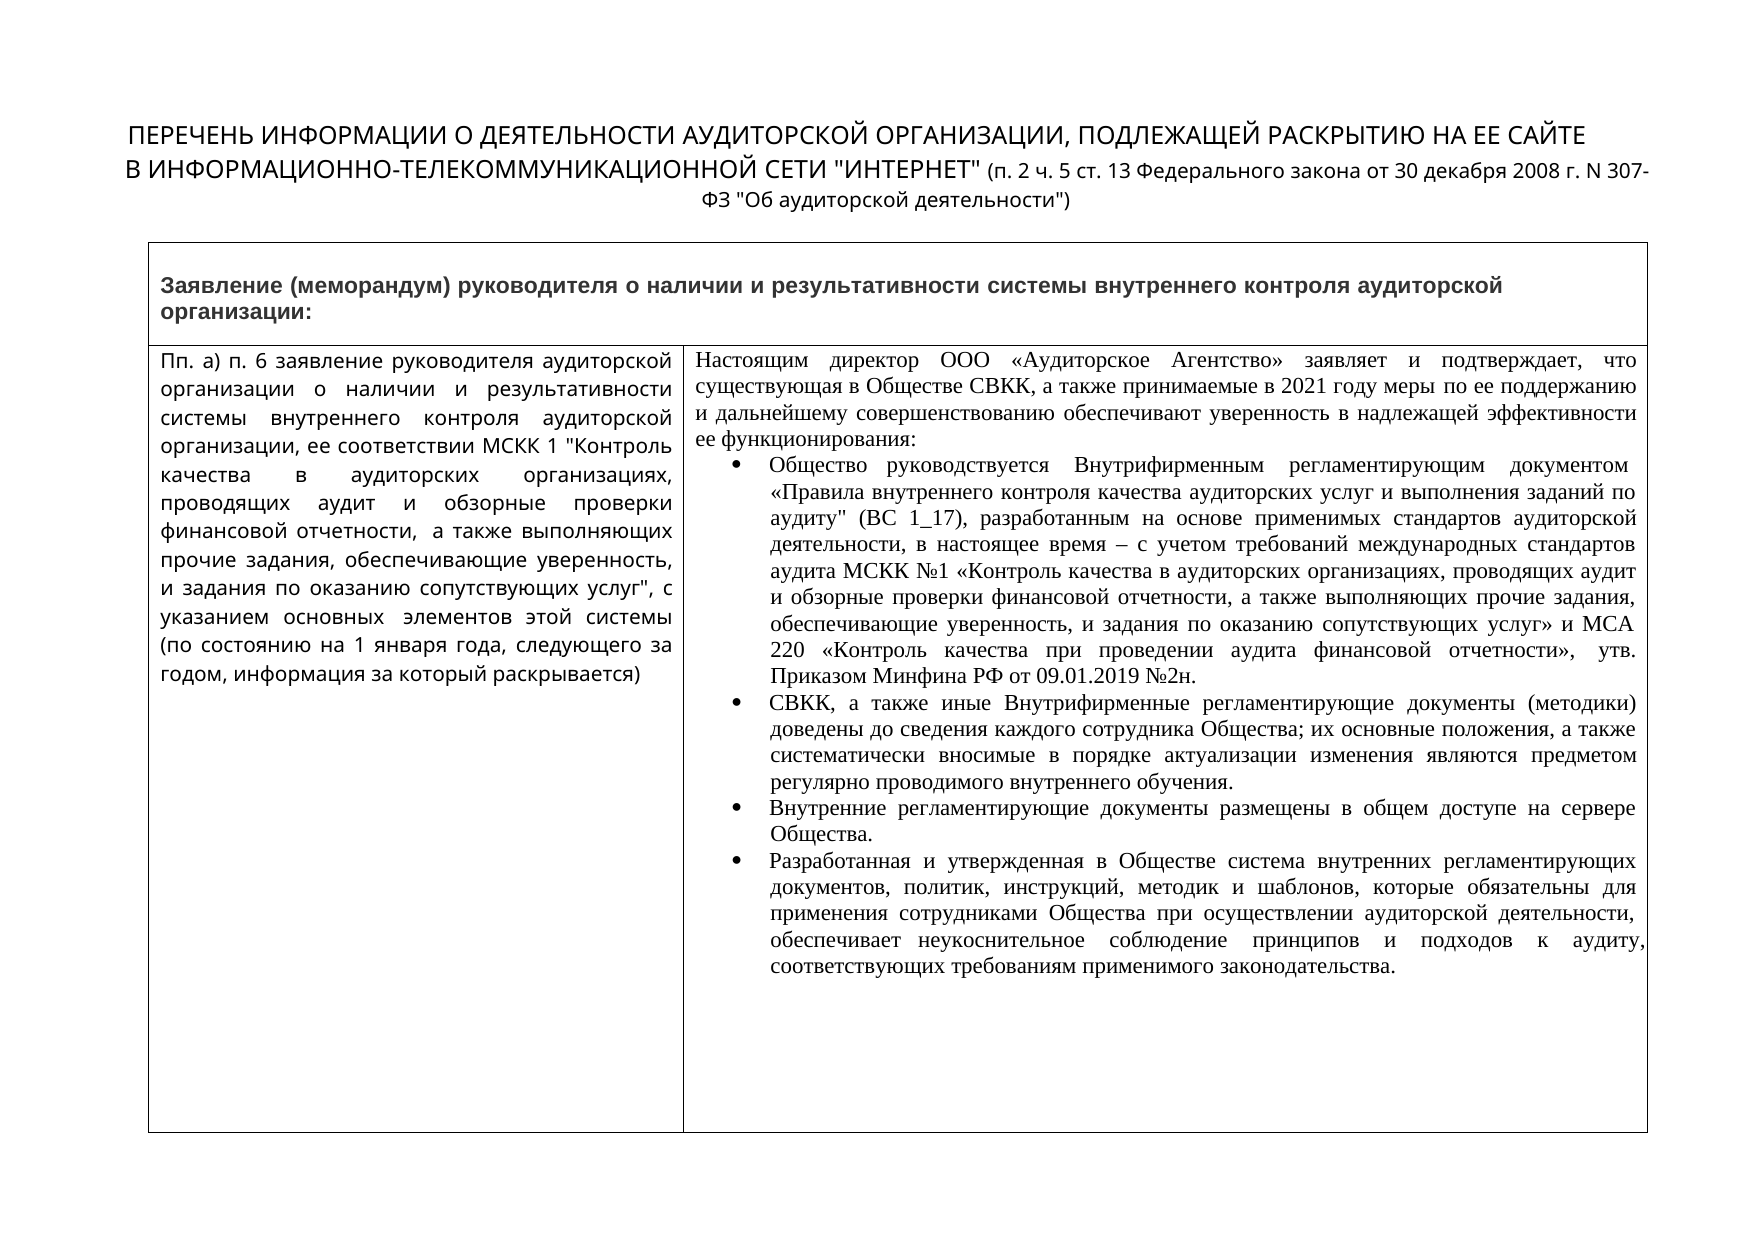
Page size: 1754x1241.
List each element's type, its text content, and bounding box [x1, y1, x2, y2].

table_cell Пп. а) п. 6 заявление руководителя аудиторской организации о наличии и результативности системы внутреннего контроля аудиторской организации, ее соответствии МСКК 1 "Контроль качества в аудиторских организациях, проводящих аудит и обзорные проверки финансовой отчетности, а также выполняющих прочие задания, обеспечивающие уверенность, и задания по оказанию сопутствующих услуг", с указанием основных элементов этой системы (по состоянию на 1 января года, следующего за годом, информация за который раскрывается) [149, 346, 683, 1132]
table_header Заявление (меморандум) руководителя о наличии и результативности системы внутреннего контроля аудиторской организации: [149, 243, 1647, 345]
table_cell Настоящим директор ООО «Аудиторское Агентство» заявляет и подтверждает, что существующая в Обществе СВКК, а также принимаемые в 2021 году меры по ее поддержанию и дальнейшему совершенствованию обеспечивают уверенность в надлежащей эффективности ее функционирования: Общество руководствуется Внутрифирменным регламентирующим документом «Правила внутреннего контроля качества аудиторских услуг и выполнения заданий по аудиту" (ВС 1_17), разработанным на основе применимых стандартов аудиторской деятельности, в настоящее время – с учетом требований международных стандартов аудита МСКК №1 «Контроль качества в аудиторских организациях, проводящих аудит и обзорные проверки финансовой отчетности, а также выполняющих прочие задания, обеспечивающие уверенность, и задания по оказанию сопутствующих услуг» и МСА 220 «Контроль качества при проведении аудита финансовой отчетности», утв. Приказом Минфина РФ от 09.01.2019 №2н. СВКК, а также иные Внутрифирменные регламентирующие документы (методики) доведены до сведения каждого сотрудника Общества; их основные положения, а также систематически вносимые в порядке актуализации изменения являются предметом регулярно проводимого внутреннего обучения. Внутренние регламентирующие документы размещены в общем доступе на сервере Общества. Разработанная и утвержденная в Обществе система внутренних регламентирующих документов, политик, инструкций, методик и шаблонов, которые обязательны для применения сотрудниками Общества при осуществлении аудиторской деятельности, обеспечивает неукоснительное соблюдение принципов и подходов к аудиту, соответствующих требованиям применимого законодательства. [684, 346, 1647, 1132]
text ПЕРЕЧЕНЬ ИНФОРМАЦИИ О ДЕЯТЕЛЬНОСТИ АУДИТОРСКОЙ ОРГАНИЗАЦИИ, ПОДЛЕЖАЩЕЙ РАСКРЫТИЮ НА ЕЕ САЙТЕ [127, 117, 1660, 151]
text В ИНФОРМАЦИОННО-ТЕЛЕКОММУНИКАЦИОННОЙ СЕТИ "ИНТЕРНЕТ" (п. 2 ч. 5 ст. 13 Федерального закона от 30 декабря 2008 г. N 307- ФЗ "Об аудиторской деятельности") [124, 151, 1653, 214]
